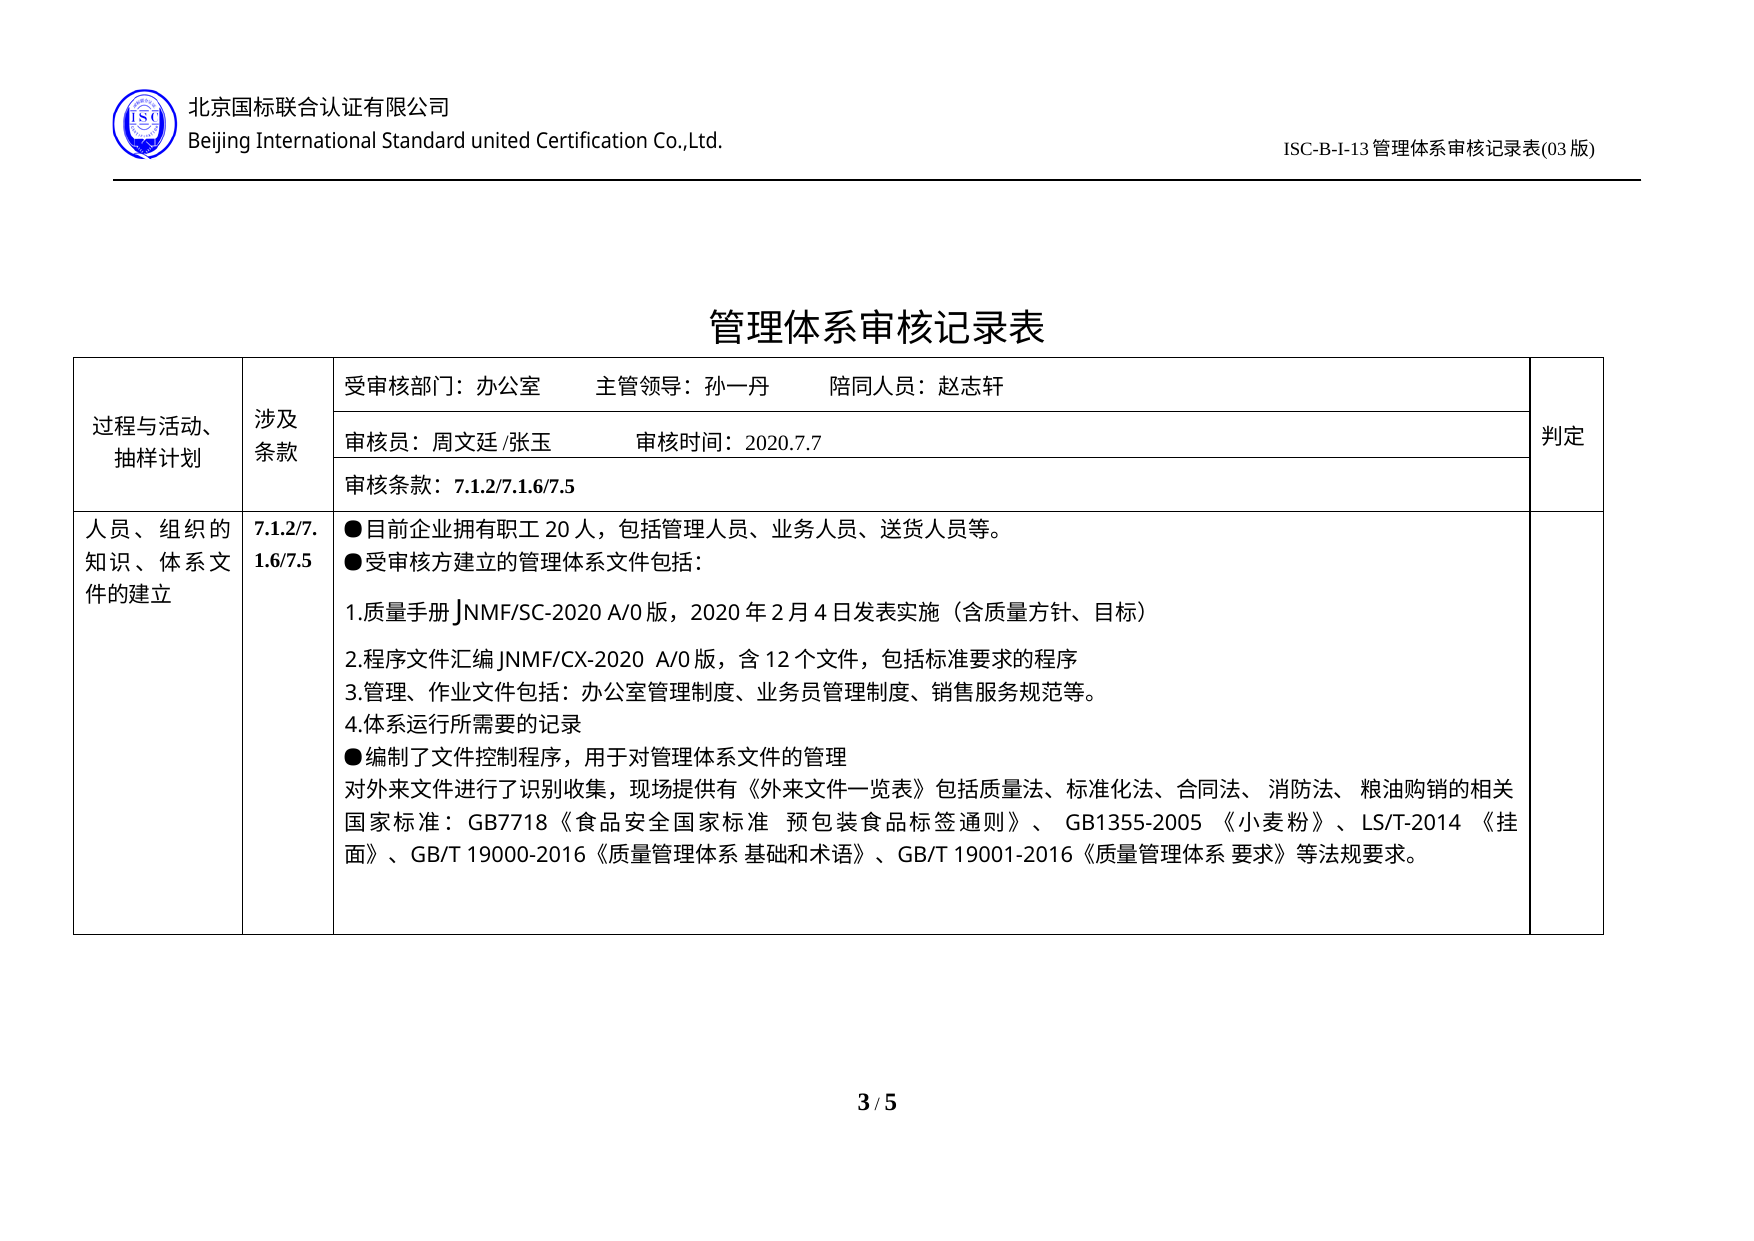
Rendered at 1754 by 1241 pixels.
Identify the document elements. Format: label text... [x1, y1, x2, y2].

table_cell 目前企业拥有职工20人，包括管理人员、业务人员、送货人员等。 受审核方建立的管理体系文件包括： 1.质量手册JNMF/SC-2020 A/0版，2020年2月4日发表实施（含质量方针、目标） 2.程序文件汇编JNMF/CX-2020 A/0版，含12个文件，包括标准要求的程序 3.管理、作业文件包括：办公室管理制度、业务员管理制度、销售服务规范等。 4.体系运行所需要的记录 编制了文件控制程序，用于对管理体系文件的管理 对外来文件进行了识别收集，现场提供有《外来文件一览表》包括质量法、标准化法、合同法、 消防法、 粮油购销的相关国家标准：GB7718《食品安全国家标准 预包装食品标签通则》、 GB1355-2005 《小麦粉》、LS/T-2014 《挂面》、GB/T 19000-2016《质量管理体系 基础和术语》、GB/T 19001-2016《质量管理体系 要求》等法规要求。 [334, 512, 1529, 934]
text 管理体系审核记录表 [112, 292, 1641, 357]
table_header 过程与活动、 抽样计划 [74, 358, 242, 511]
table_header 受审核部门：办公室 主管领导：孙一丹 陪同人员：赵志轩 [334, 358, 1529, 411]
table_cell 7.1.2/7.1.6/7.5 [243, 512, 333, 934]
table_cell 人员、组织的知识、体系文件的建立 [74, 512, 242, 934]
picture [112, 89, 180, 158]
table_cell 审核员：周文廷 /张玉 审核时间：2020.7.7 [334, 412, 1529, 457]
table_cell 审核条款：7.1.2/7.1.6/7.5 [334, 458, 1529, 511]
table_header 判定 [1531, 358, 1603, 511]
table_header 涉及 条款 [243, 358, 333, 511]
table_cell [1531, 512, 1603, 934]
